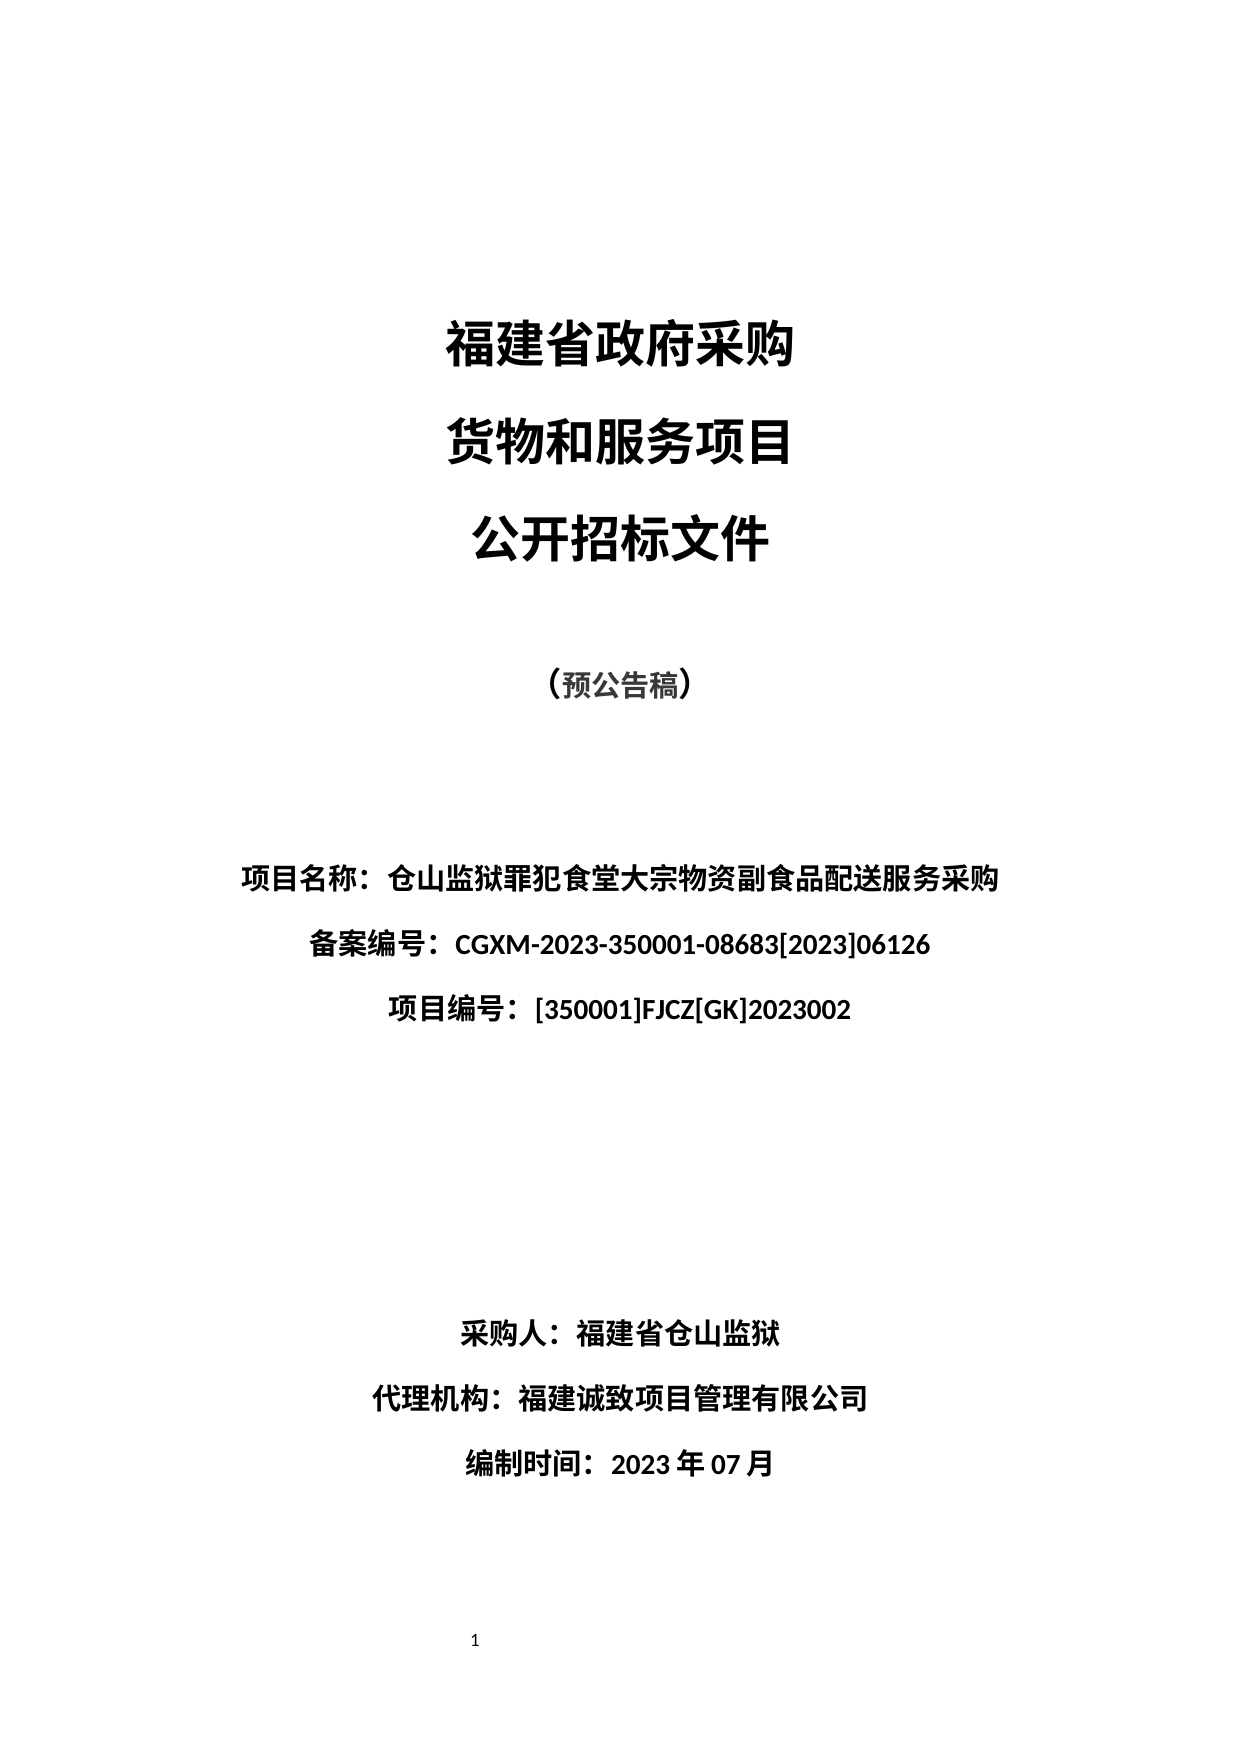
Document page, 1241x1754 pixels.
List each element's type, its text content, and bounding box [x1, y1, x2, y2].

text 货物和服务项目 [187, 389, 1053, 487]
text 项目名称：仓山监狱罪犯食堂大宗物资副食品配送服务采购 [187, 844, 1053, 909]
text 编制时间：2023年07月 [187, 1429, 1053, 1494]
text 代理机构：福建诚致项目管理有限公司 [187, 1364, 1053, 1429]
text 采购人：福建省仓山监狱 [187, 1299, 1053, 1364]
text 备案编号：CGXM-2023-350001-08683[2023]06126 [187, 909, 1053, 974]
text 福建省政府采购 [187, 292, 1053, 389]
text 项目编号：[350001]FJCZ[GK]2023002 [187, 974, 1053, 1039]
subtitle （预公告稿） [227, 649, 1013, 714]
text 公开招标文件 [187, 487, 1053, 584]
